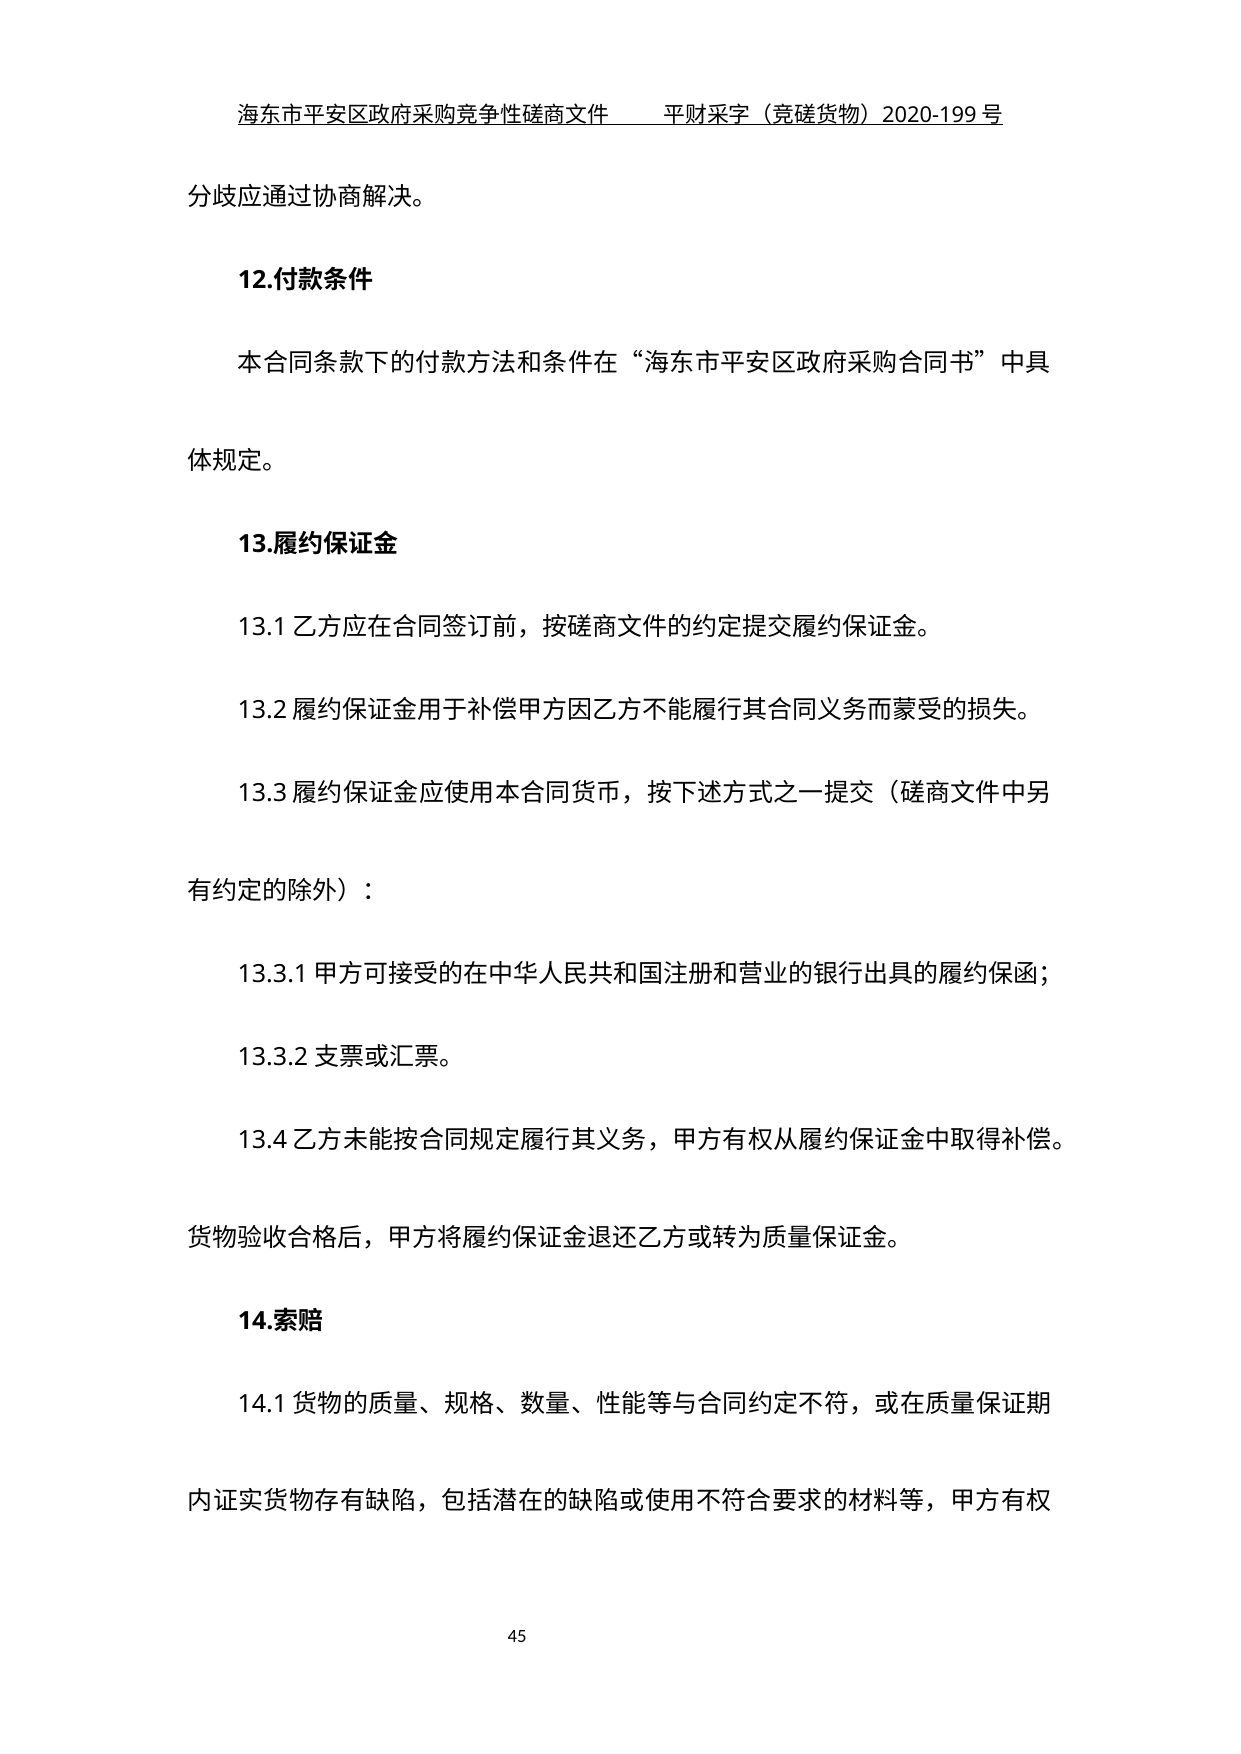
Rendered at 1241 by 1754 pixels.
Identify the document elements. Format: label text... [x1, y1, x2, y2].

text 13.履约保证金 [187, 509, 1053, 574]
text 12.付款条件 [187, 245, 1053, 310]
text 13.3履约保证金应使用本合同货币，按下述方式之一提交（磋商文件中另有约定的除外）： [187, 758, 1053, 921]
text 13.3.2 支票或汇票。 [187, 1022, 1053, 1087]
text 13.3.1甲方可接受的在中华人民共和国注册和营业的银行出具的履约保函； [187, 939, 1053, 1004]
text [187, 1369, 1053, 1531]
text 13.1乙方应在合同签订前，按磋商文件的约定提交履约保证金。 [187, 592, 1053, 657]
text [187, 162, 1053, 227]
text 13.2履约保证金用于补偿甲方因乙方不能履行其合同义务而蒙受的损失。 [187, 675, 1053, 740]
text 13.4乙方未能按合同规定履行其义务，甲方有权从履约保证金中取得补偿。货物验收合格后，甲方将履约保证金退还乙方或转为质量保证金。 [187, 1105, 1053, 1268]
text 14.索赔 [187, 1286, 1053, 1351]
text 本合同条款下的付款方法和条件在“海东市平安区政府采购合同书”中具体规定。 [187, 328, 1053, 491]
